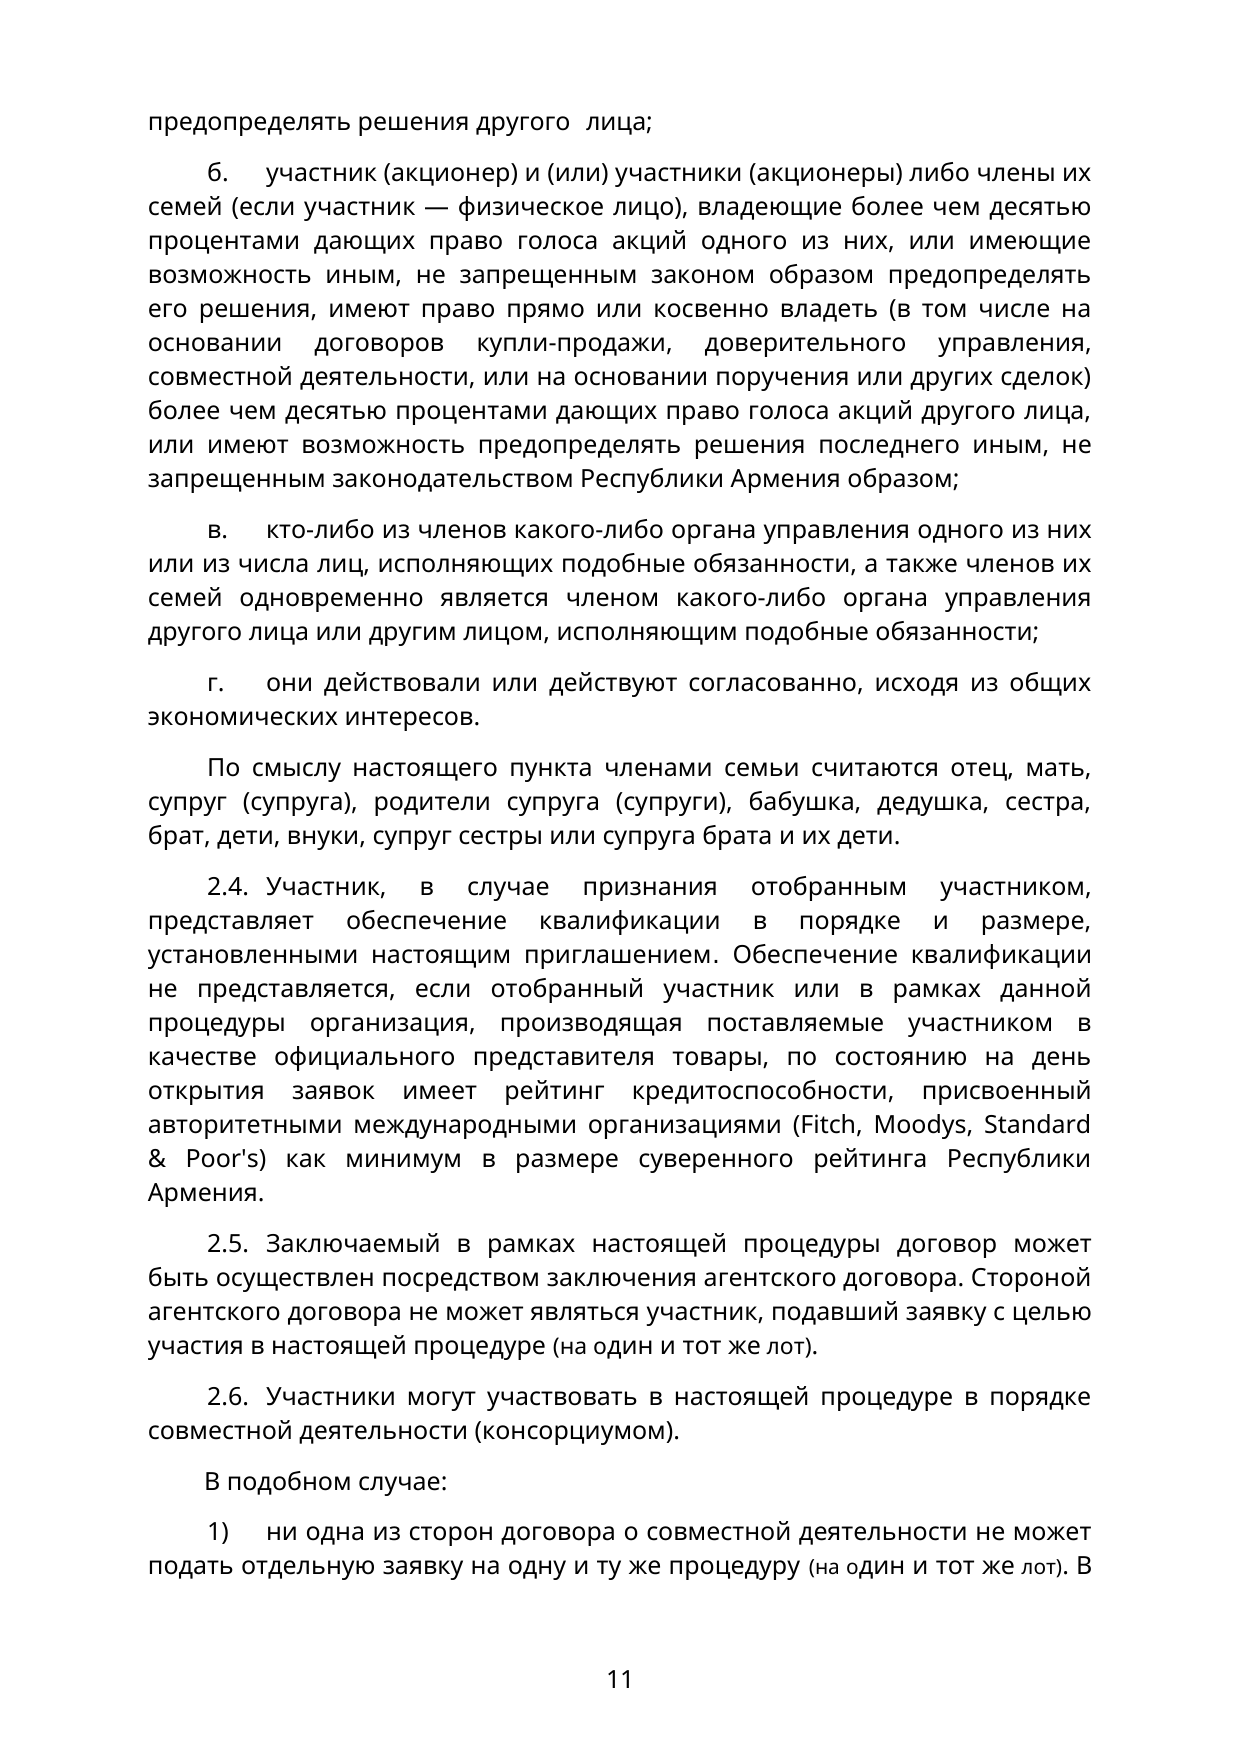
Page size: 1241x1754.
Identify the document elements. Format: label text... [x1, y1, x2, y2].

text По смыслу настоящего пункта членами семьи считаются отец, мать, супруг (супруга), родители супруга (супруги), бабушка, дедушка, сестра, брат, дети, внуки, супруг сестры или супруга брата и их дети. [148, 749, 1092, 852]
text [148, 1514, 1092, 1582]
text г. они действовали или действуют согласованно, исходя из общих экономических интересов. [148, 664, 1092, 733]
text В подобном случае: [148, 1463, 1092, 1497]
text в. кто-либо из членов какого-либо органа управления одного из них или из числа лиц, исполняющих подобные обязанности, а также членов их семей одновременно является членом какого-либо органа управления другого лица или другим лицом, исполняющим подобные обязанности; [148, 512, 1092, 648]
text 2.6. Участники могут участвовать в настоящей процедуре в порядке совместной деятельности (консорциумом). [148, 1378, 1092, 1447]
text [148, 103, 1092, 138]
text б. участник (акционер) и (или) участники (акционеры) либо члены их семей (если участник — физическое лицо), владеющие более чем десятью процентами дающих право голоса акций одного из них, или имеющие возможность иным, не запрещенным законом образом предопределять его решения, имеют право прямо или косвенно владеть (в том числе на основании договоров купли-продажи, доверительного управления, совместной деятельности, или на основании поручения или других сделок) более чем десятью процентами дающих право голоса акций другого лица, или имеют возможность предопределять решения последнего иным, не запрещенным законодательством Республики Армения образом; [148, 154, 1092, 495]
text 2.4. Участник, в случае признания отобранным участником, представляет обеспечение квалификации в порядке и размере, установленными настоящим приглашением. Обеспечение квалификации не представляется, если отобранный участник или в рамках данной процедуры организация, производящая поставляемые участником в качестве официального представителя товары, по состоянию на день открытия заявок имеет рейтинг кредитоспособности, присвоенный авторитетными международными организациями (Fitch, Moodys, Standard & Poor's) как минимум в размере суверенного рейтинга Республики Армения. [148, 868, 1092, 1209]
text 2.5. Заключаемый в рамках настоящей процедуры договор может быть осуществлен посредством заключения агентского договора. Стороной агентского договора не может являться участник, подавший заявку с целью участия в настоящей процедуре (на один и тот же лот). [148, 1226, 1092, 1362]
